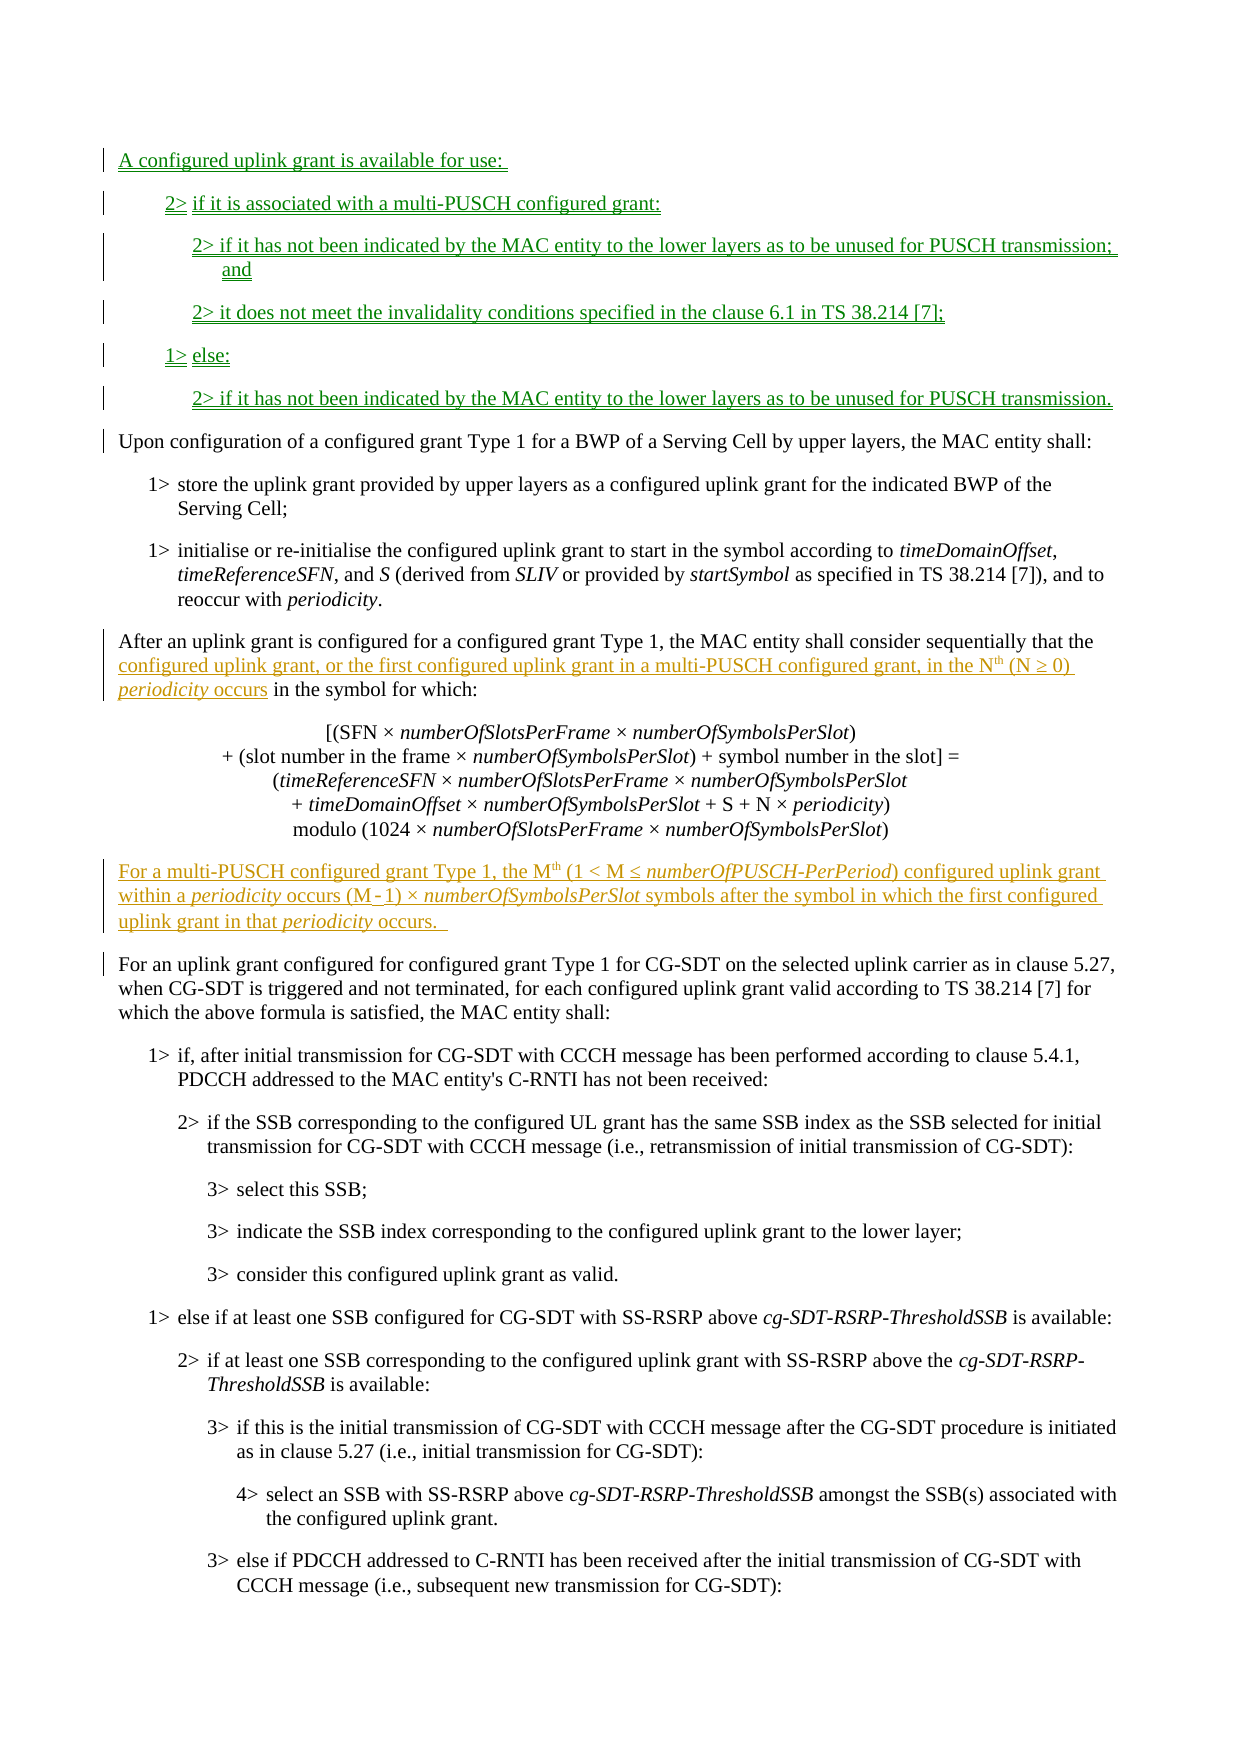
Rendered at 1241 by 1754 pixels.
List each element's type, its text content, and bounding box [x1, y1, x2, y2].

text 4> select an SSB with SS-RSRP above cg-SDT-RSRP-ThresholdSSB amongst the SSB(s) associated with the configured uplink grant. [236, 1482, 1122, 1530]
text 1> if, after initial transmission for CG-SDT with CCCH message has been performed according to clause 5.4.1, PDCCH addressed to the MAC entity's C-RNTI has not been received: [148, 1043, 1122, 1091]
text [(SFN × numberOfSlotsPerFrame × numberOfSymbolsPerSlot) + (slot number in the frame × numberOfSymbolsPerSlot) + symbol number in the slot] = (timeReferenceSFN × numberOfSlotsPerFrame × numberOfSymbolsPerSlot + timeDomainOffset × numberOfSymbolsPerSlot + S + N × periodicity) modulo (1024 × numberOfSlotsPerFrame × numberOfSymbolsPerSlot) [118, 720, 1122, 841]
text 3> select this SSB; [207, 1177, 1122, 1201]
text 2> if at least one SSB corresponding to the configured uplink grant with SS-RSRP above the cg-SDT-RSRP-ThresholdSSB is available: [177, 1348, 1122, 1396]
text 3> indicate the SSB index corresponding to the configured uplink grant to the lower layer; [207, 1219, 1122, 1243]
text Upon configuration of a configured grant Type 1 for a BWP of a Serving Cell by upper layers, the MAC entity shall: [118, 429, 1122, 453]
text 1> store the uplink grant provided by upper layers as a configured uplink grant for the indicated BWP of the Serving Cell; [148, 471, 1122, 519]
text After an uplink grant is configured for a configured grant Type 1, the MAC entity shall consider sequentially that the in the symbol for which: [118, 629, 1122, 701]
text 1> initialise or re-initialise the configured uplink grant to start in the symbol according to timeDomainOffset, timeReferenceSFN, and S (derived from SLIV or provided by startSymbol as specified in TS 38.214 [7]), and to reoccur with periodicity. [148, 538, 1122, 611]
text For an uplink grant configured for configured grant Type 1 for CG-SDT on the selected uplink carrier as in clause 5.27, when CG-SDT is triggered and not terminated, for each configured uplink grant valid according to TS 38.214 [7] for which the above formula is satisfied, the MAC entity shall: [118, 952, 1122, 1024]
text 3> consider this configured uplink grant as valid. [207, 1262, 1122, 1286]
text 3> else if PDCCH addressed to C-RNTI has been received after the initial transmission of CG-SDT with CCCH message (i.e., subsequent new transmission for CG-SDT): [207, 1548, 1122, 1597]
text 2> if the SSB corresponding to the configured UL grant has the same SSB index as the SSB selected for initial transmission for CG-SDT with CCCH message (i.e., retransmission of initial transmission of CG-SDT): [177, 1110, 1122, 1158]
text 1> else if at least one SSB configured for CG-SDT with SS-RSRP above cg-SDT-RSRP-ThresholdSSB is available: [148, 1305, 1122, 1329]
text 3> if this is the initial transmission of CG-SDT with CCCH message after the CG-SDT procedure is initiated as in clause 5.27 (i.e., initial transmission for CG-SDT): [207, 1415, 1122, 1463]
